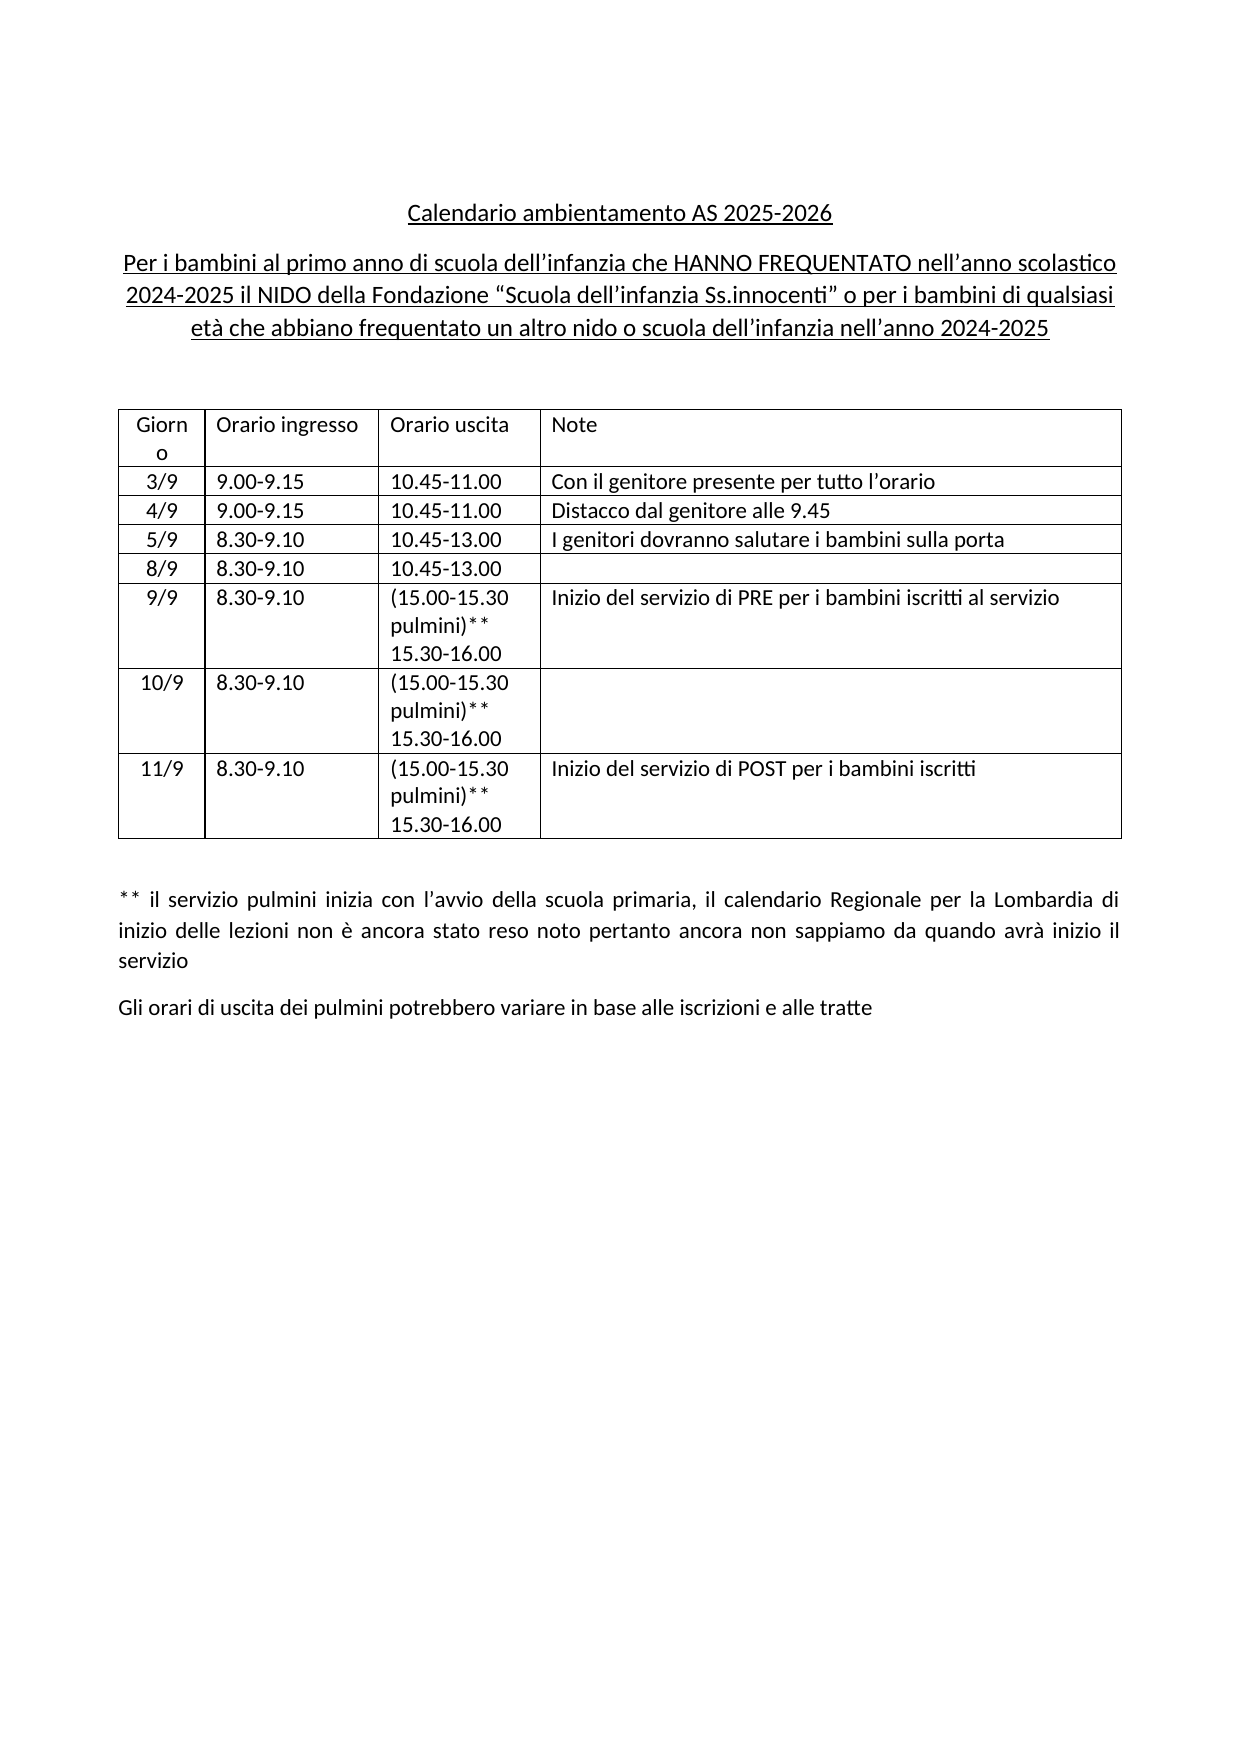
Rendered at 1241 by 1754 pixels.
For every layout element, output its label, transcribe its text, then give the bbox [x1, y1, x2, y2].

table_cell 10.45-11.00 [379, 496, 540, 524]
text Per i bambini al primo anno di scuola dell’infanzia che HANNO FREQUENTATO nell’anno scolastico 2024-2025 il NIDO della Fondazione “Scuola dell’infanzia Ss.innocenti” o per i bambini di qualsiasi età che abbiano frequentato un altro nido o scuola dell’infanzia nell’anno 2024-2025 [118, 247, 1122, 343]
table_cell 9/9 [119, 584, 204, 667]
table_cell 8.30-9.10 [206, 525, 378, 553]
table_cell 8.30-9.10 [206, 754, 378, 838]
table_cell Inizio del servizio di PRE per i bambini iscritti al servizio [541, 584, 1121, 667]
table_cell 9.00-9.15 [206, 467, 378, 495]
table_cell [541, 554, 1121, 582]
table_cell 8.30-9.10 [206, 554, 378, 582]
text ** il servizio pulmini inizia con l’avvio della scuola primaria, il calendario Regionale per la Lombardia di inizio delle lezioni non è ancora stato reso noto pertanto ancora non sappiamo da quando avrà inizio il servizio [118, 886, 1122, 974]
table_cell 3/9 [119, 467, 204, 495]
table_cell 10.45-13.00 [379, 525, 540, 553]
table_header Note [541, 410, 1121, 466]
table_cell 8.30-9.10 [206, 669, 378, 753]
table_header Orario ingresso [206, 410, 378, 466]
table_cell (15.00-15.30 pulmini)** 15.30-16.00 [379, 584, 540, 667]
table_cell 11/9 [119, 754, 204, 838]
table_cell 10.45-13.00 [379, 554, 540, 582]
table_cell [541, 669, 1121, 753]
table_cell 5/9 [119, 525, 204, 553]
text Calendario ambientamento AS 2025-2026 [118, 197, 1122, 228]
text Gli orari di uscita dei pulmini potrebbero variare in base alle iscrizioni e alle tratte [118, 993, 1122, 1021]
table_cell Con il genitore presente per tutto l’orario [541, 467, 1121, 495]
table_cell (15.00-15.30 pulmini)** 15.30-16.00 [379, 754, 540, 838]
table_cell 4/9 [119, 496, 204, 524]
table_cell Distacco dal genitore alle 9.45 [541, 496, 1121, 524]
table_cell Inizio del servizio di POST per i bambini iscritti [541, 754, 1121, 838]
table_cell 8/9 [119, 554, 204, 582]
table_cell 9.00-9.15 [206, 496, 378, 524]
table_cell I genitori dovranno salutare i bambini sulla porta [541, 525, 1121, 553]
table_cell 10/9 [119, 669, 204, 753]
table_cell (15.00-15.30 pulmini)** 15.30-16.00 [379, 669, 540, 753]
table_cell 10.45-11.00 [379, 467, 540, 495]
table_cell 8.30-9.10 [206, 584, 378, 667]
table_header Orario uscita [379, 410, 540, 466]
table_header Giorno [119, 410, 204, 466]
